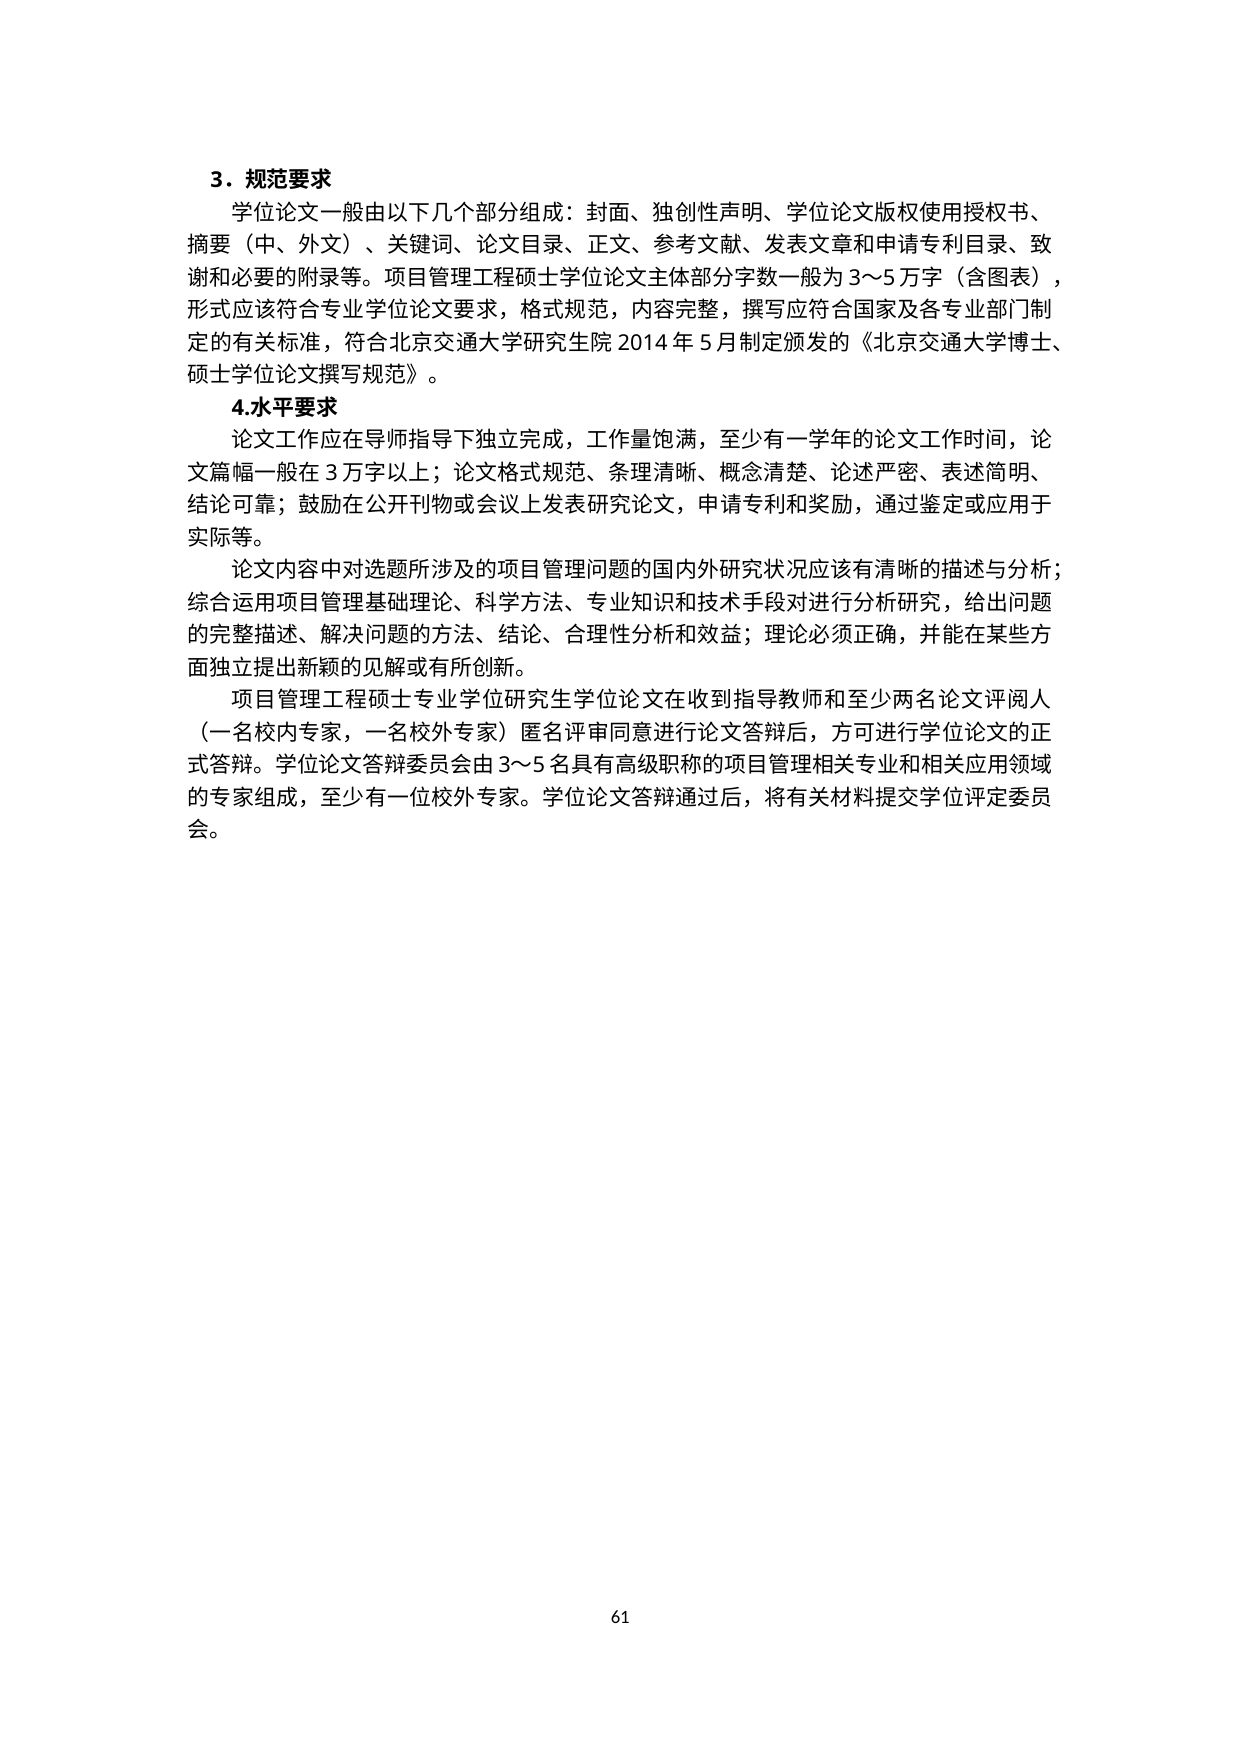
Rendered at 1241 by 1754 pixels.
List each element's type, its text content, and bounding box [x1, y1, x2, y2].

text 项目管理工程硕士专业学位研究生学位论文在收到指导教师和至少两名论文评阅人（一名校内专家，一名校外专家）匿名评审同意进行论文答辩后，方可进行学位论文的正式答辩。学位论文答辩委员会由3～5名具有高级职称的项目管理相关专业和相关应用领域的专家组成，至少有一位校外专家。学位论文答辩通过后，将有关材料提交学位评定委员会。 [187, 682, 1053, 844]
text 学位论文一般由以下几个部分组成：封面、独创性声明、学位论文版权使用授权书、摘要（中、外文）、关键词、论文目录、正文、参考文献、发表文章和申请专利目录、致谢和必要的附录等。项目管理工程硕士学位论文主体部分字数一般为3～5万字（含图表），形式应该符合专业学位论文要求，格式规范，内容完整，撰写应符合国家及各专业部门制定的有关标准，符合北京交通大学研究生院2014年5月制定颁发的《北京交通大学博士、硕士学位论文撰写规范》。 [187, 194, 1053, 389]
text 3．规范要求 [187, 162, 1053, 194]
text 论文内容中对选题所涉及的项目管理问题的国内外研究状况应该有清晰的描述与分析；综合运用项目管理基础理论、科学方法、专业知识和技术手段对进行分析研究，给出问题的完整描述、解决问题的方法、结论、合理性分析和效益；理论必须正确，并能在某些方面独立提出新颖的见解或有所创新。 [187, 552, 1053, 682]
text 论文工作应在导师指导下独立完成，工作量饱满，至少有一学年的论文工作时间，论文篇幅一般在3万字以上；论文格式规范、条理清晰、概念清楚、论述严密、表述简明、结论可靠；鼓励在公开刊物或会议上发表研究论文，申请专利和奖励，通过鉴定或应用于实际等。 [187, 422, 1053, 552]
text 4.水平要求 [187, 389, 1053, 422]
